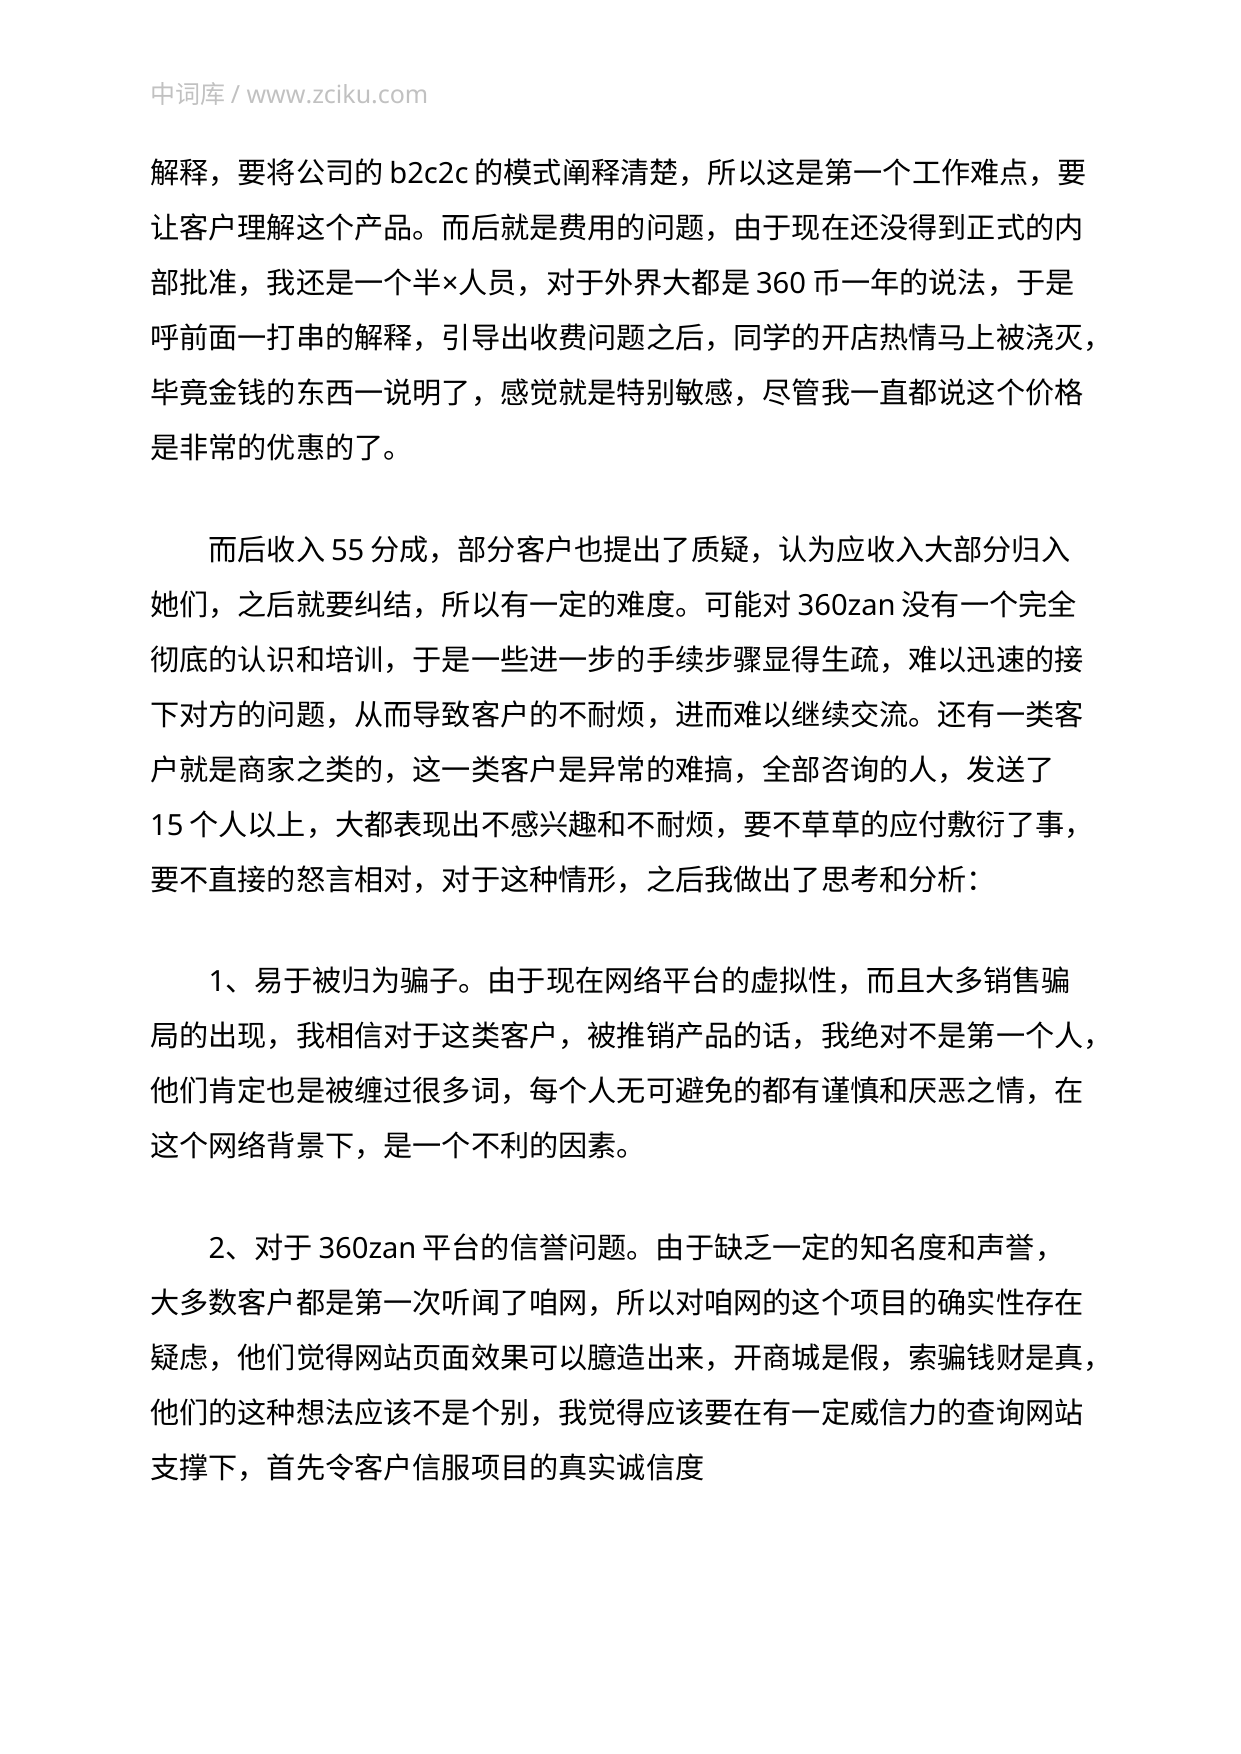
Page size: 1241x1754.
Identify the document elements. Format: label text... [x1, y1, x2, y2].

text 而后收入55分成，部分客户也提出了质疑，认为应收入大部分归入她们，之后就要纠结，所以有一定的难度。可能对360zan没有一个完全彻底的认识和培训，于是一些进一步的手续步骤显得生疏，难以迅速的接下对方的问题，从而导致客户的不耐烦，进而难以继续交流。还有一类客户就是商家之类的，这一类客户是异常的难搞，全部咨询的人，发送了15个人以上，大都表现出不感兴趣和不耐烦，要不草草的应付敷衍了事，要不直接的怒言相对，对于这种情形，之后我做出了思考和分析： [150, 526, 1090, 898]
text 2、对于360zan平台的信誉问题。由于缺乏一定的知名度和声誉，大多数客户都是第一次听闻了咱网，所以对咱网的这个项目的确实性存在疑虑，他们觉得网站页面效果可以臆造出来，开商城是假，索骗钱财是真，他们的这种想法应该不是个别，我觉得应该要在有一定威信力的查询网站支撑下，首先令客户信服项目的真实诚信度 [150, 1224, 1090, 1486]
text 1、易于被归为骗子。由于现在网络平台的虚拟性，而且大多销售骗局的出现，我相信对于这类客户，被推销产品的话，我绝对不是第一个人，他们肯定也是被缠过很多词，每个人无可避免的都有谨慎和厌恶之情，在这个网络背景下，是一个不利的因素。 [150, 958, 1090, 1165]
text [150, 150, 1090, 467]
